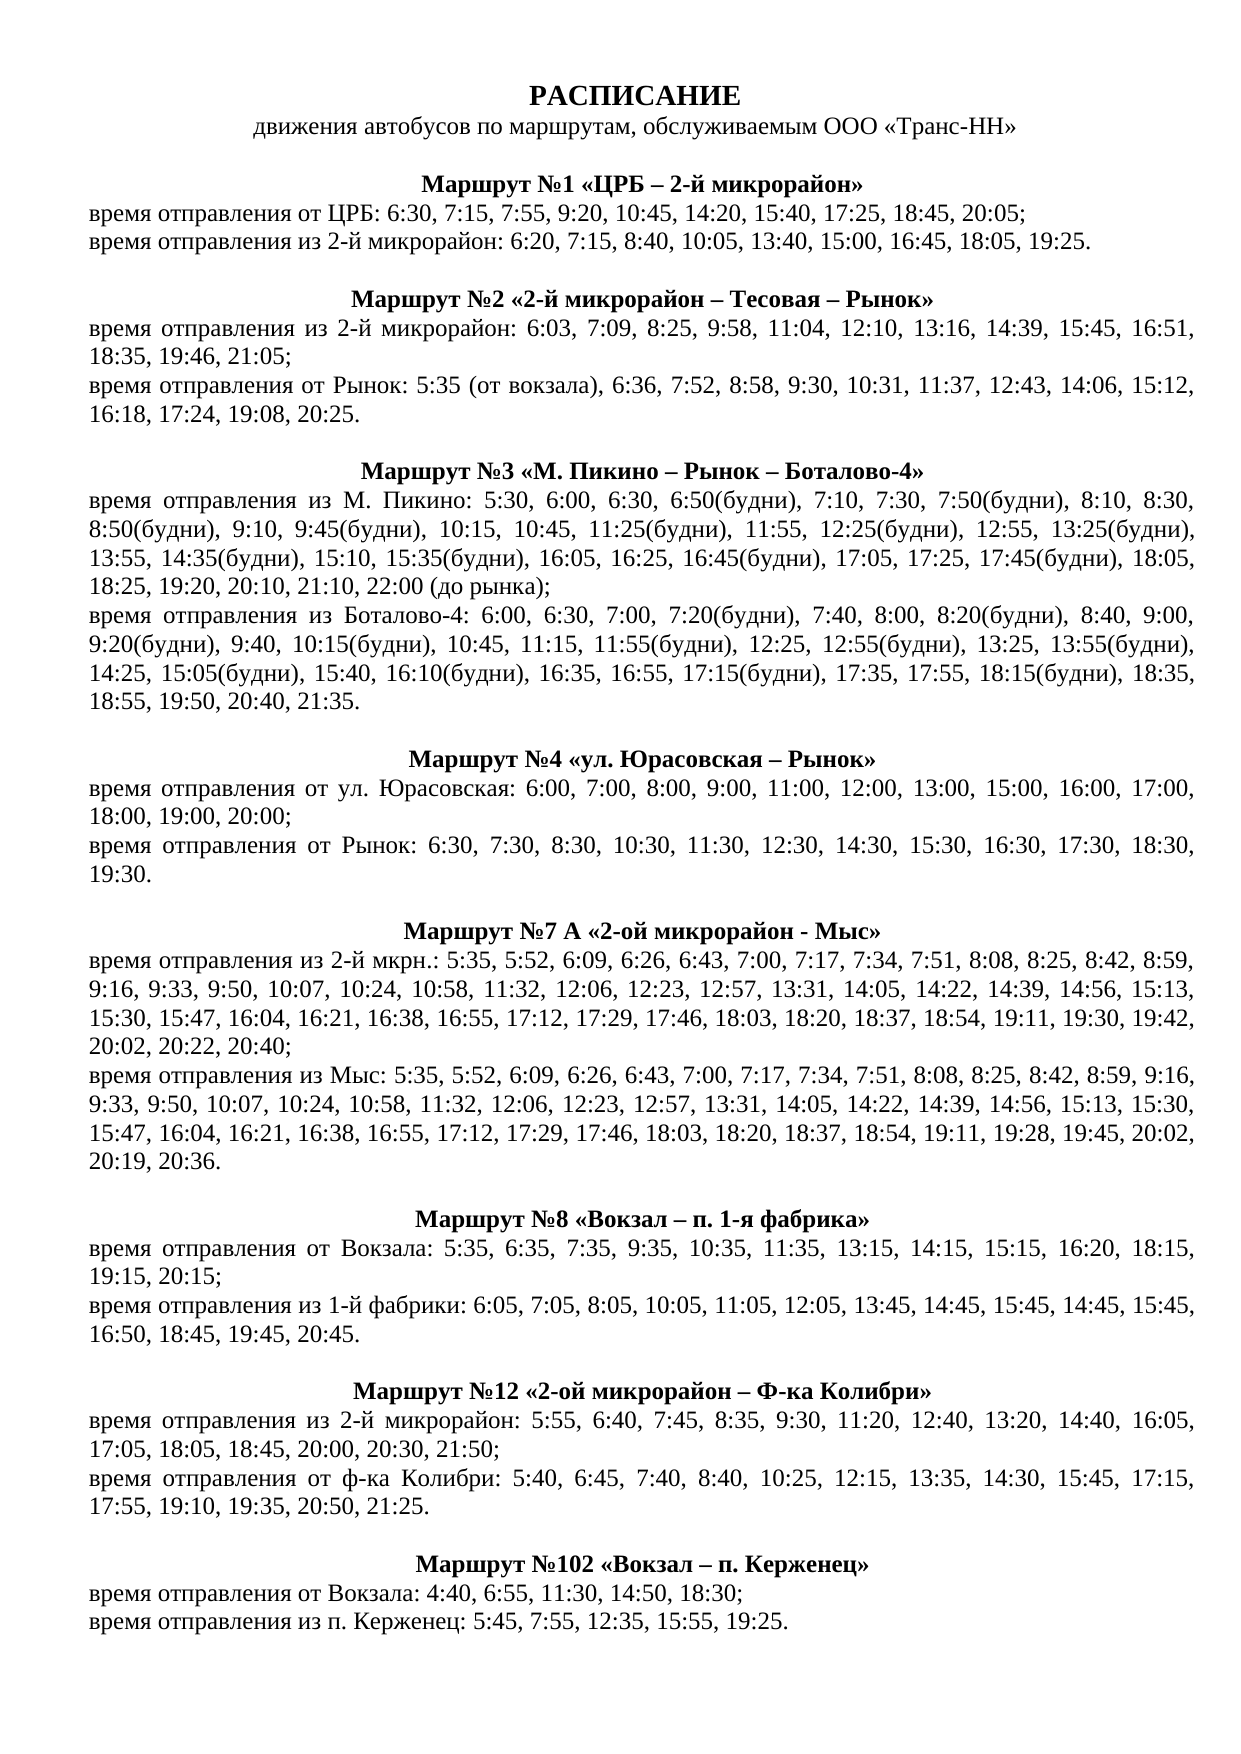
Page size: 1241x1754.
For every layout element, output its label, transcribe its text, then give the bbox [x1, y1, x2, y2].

text Маршрут №3 «М. Пикино – Рынок – Боталово-4» [89, 456, 1196, 485]
text движения автобусов по маршрутам, обслуживаемым ООО «Транс-НН» [44, 111, 1196, 140]
text время отправления из 2-й микрорайон: 6:20, 7:15, 8:40, 10:05, 13:40, 15:00, 16:45, 18:05, 19:25. [89, 226, 1196, 255]
text время отправления от ф-ка Колибри: 5:40, 6:45, 7:40, 8:40, 10:25, 12:15, 13:35, 14:30, 15:45, 17:15, 17:55, 19:10, 19:35, 20:50, 21:25. [89, 1463, 1196, 1520]
text время отправления из 2-й мкрн.: 5:35, 5:52, 6:09, 6:26, 6:43, 7:00, 7:17, 7:34, 7:51, 8:08, 8:25, 8:42, 8:59, 9:16, 9:33, 9:50, 10:07, 10:24, 10:58, 11:32, 12:06, 12:23, 12:57, 13:31, 14:05, 14:22, 14:39, 14:56, 15:13, 15:30, 15:47, 16:04, 16:21, 16:38, 16:55, 17:12, 17:29, 17:46, 18:03, 18:20, 18:37, 18:54, 19:11, 19:30, 19:42, 20:02, 20:22, 20:40; [89, 945, 1196, 1060]
text РАСПИСАНИЕ [44, 78, 1196, 111]
text Маршрут №7 А «2-ой микрорайон - Мыс» [89, 916, 1196, 945]
text время отправления из Боталово-4: 6:00, 6:30, 7:00, 7:20(будни), 7:40, 8:00, 8:20(будни), 8:40, 9:00, 9:20(будни), 9:40, 10:15(будни), 10:45, 11:15, 11:55(будни), 12:25, 12:55(будни), 13:25, 13:55(будни), 14:25, 15:05(будни), 15:40, 16:10(будни), 16:35, 16:55, 17:15(будни), 17:35, 17:55, 18:15(будни), 18:35, 18:55, 19:50, 20:40, 21:35. [89, 600, 1196, 715]
text время отправления из п. Керженец: 5:45, 7:55, 12:35, 15:55, 19:25. [89, 1606, 1196, 1635]
text Маршрут №4 «ул. Юрасовская – Рынок» [89, 744, 1196, 773]
text время отправления от Вокзала: 5:35, 6:35, 7:35, 9:35, 10:35, 11:35, 13:15, 14:15, 15:15, 16:20, 18:15, 19:15, 20:15; [89, 1233, 1196, 1290]
text время отправления из 1-й фабрики: 6:05, 7:05, 8:05, 10:05, 11:05, 12:05, 13:45, 14:45, 15:45, 14:45, 15:45, 16:50, 18:45, 19:45, 20:45. [89, 1290, 1196, 1348]
text время отправления от ЦРБ: 6:30, 7:15, 7:55, 9:20, 10:45, 14:20, 15:40, 17:25, 18:45, 20:05; [89, 198, 1196, 226]
text Маршрут №1 «ЦРБ – 2-й микрорайон» [89, 169, 1196, 198]
text время отправления от Рынок: 6:30, 7:30, 8:30, 10:30, 11:30, 12:30, 14:30, 15:30, 16:30, 17:30, 18:30, 19:30. [89, 830, 1196, 888]
text время отправления из Мыс: 5:35, 5:52, 6:09, 6:26, 6:43, 7:00, 7:17, 7:34, 7:51, 8:08, 8:25, 8:42, 8:59, 9:16, 9:33, 9:50, 10:07, 10:24, 10:58, 11:32, 12:06, 12:23, 12:57, 13:31, 14:05, 14:22, 14:39, 14:56, 15:13, 15:30, 15:47, 16:04, 16:21, 16:38, 16:55, 17:12, 17:29, 17:46, 18:03, 18:20, 18:37, 18:54, 19:11, 19:28, 19:45, 20:02, 20:19, 20:36. [89, 1060, 1196, 1175]
text время отправления от Рынок: 5:35 (от вокзала), 6:36, 7:52, 8:58, 9:30, 10:31, 11:37, 12:43, 14:06, 15:12, 16:18, 17:24, 19:08, 20:25. [89, 370, 1196, 428]
text время отправления из 2-й микрорайон: 6:03, 7:09, 8:25, 9:58, 11:04, 12:10, 13:16, 14:39, 15:45, 16:51, 18:35, 19:46, 21:05; [89, 313, 1196, 370]
text время отправления из М. Пикино: 5:30, 6:00, 6:30, 6:50(будни), 7:10, 7:30, 7:50(будни), 8:10, 8:30, 8:50(будни), 9:10, 9:45(будни), 10:15, 10:45, 11:25(будни), 11:55, 12:25(будни), 12:55, 13:25(будни), 13:55, 14:35(будни), 15:10, 15:35(будни), 16:05, 16:25, 16:45(будни), 17:05, 17:25, 17:45(будни), 18:05, 18:25, 19:20, 20:10, 21:10, 22:00 (до рынка); [89, 485, 1196, 600]
text Маршрут №12 «2-ой микрорайон – Ф-ка Колибри» [89, 1376, 1196, 1405]
text время отправления от Вокзала: 4:40, 6:55, 11:30, 14:50, 18:30; [89, 1578, 1196, 1606]
text Маршрут №102 «Вокзал – п. Керженец» [89, 1549, 1196, 1578]
text Маршрут №8 «Вокзал – п. 1-я фабрика» [89, 1204, 1196, 1233]
text время отправления из 2-й микрорайон: 5:55, 6:40, 7:45, 8:35, 9:30, 11:20, 12:40, 13:20, 14:40, 16:05, 17:05, 18:05, 18:45, 20:00, 20:30, 21:50; [89, 1405, 1196, 1463]
text время отправления от ул. Юрасовская: 6:00, 7:00, 8:00, 9:00, 11:00, 12:00, 13:00, 15:00, 16:00, 17:00, 18:00, 19:00, 20:00; [89, 773, 1196, 830]
text Маршрут №2 «2-й микрорайон – Тесовая – Рынок» [89, 284, 1196, 313]
